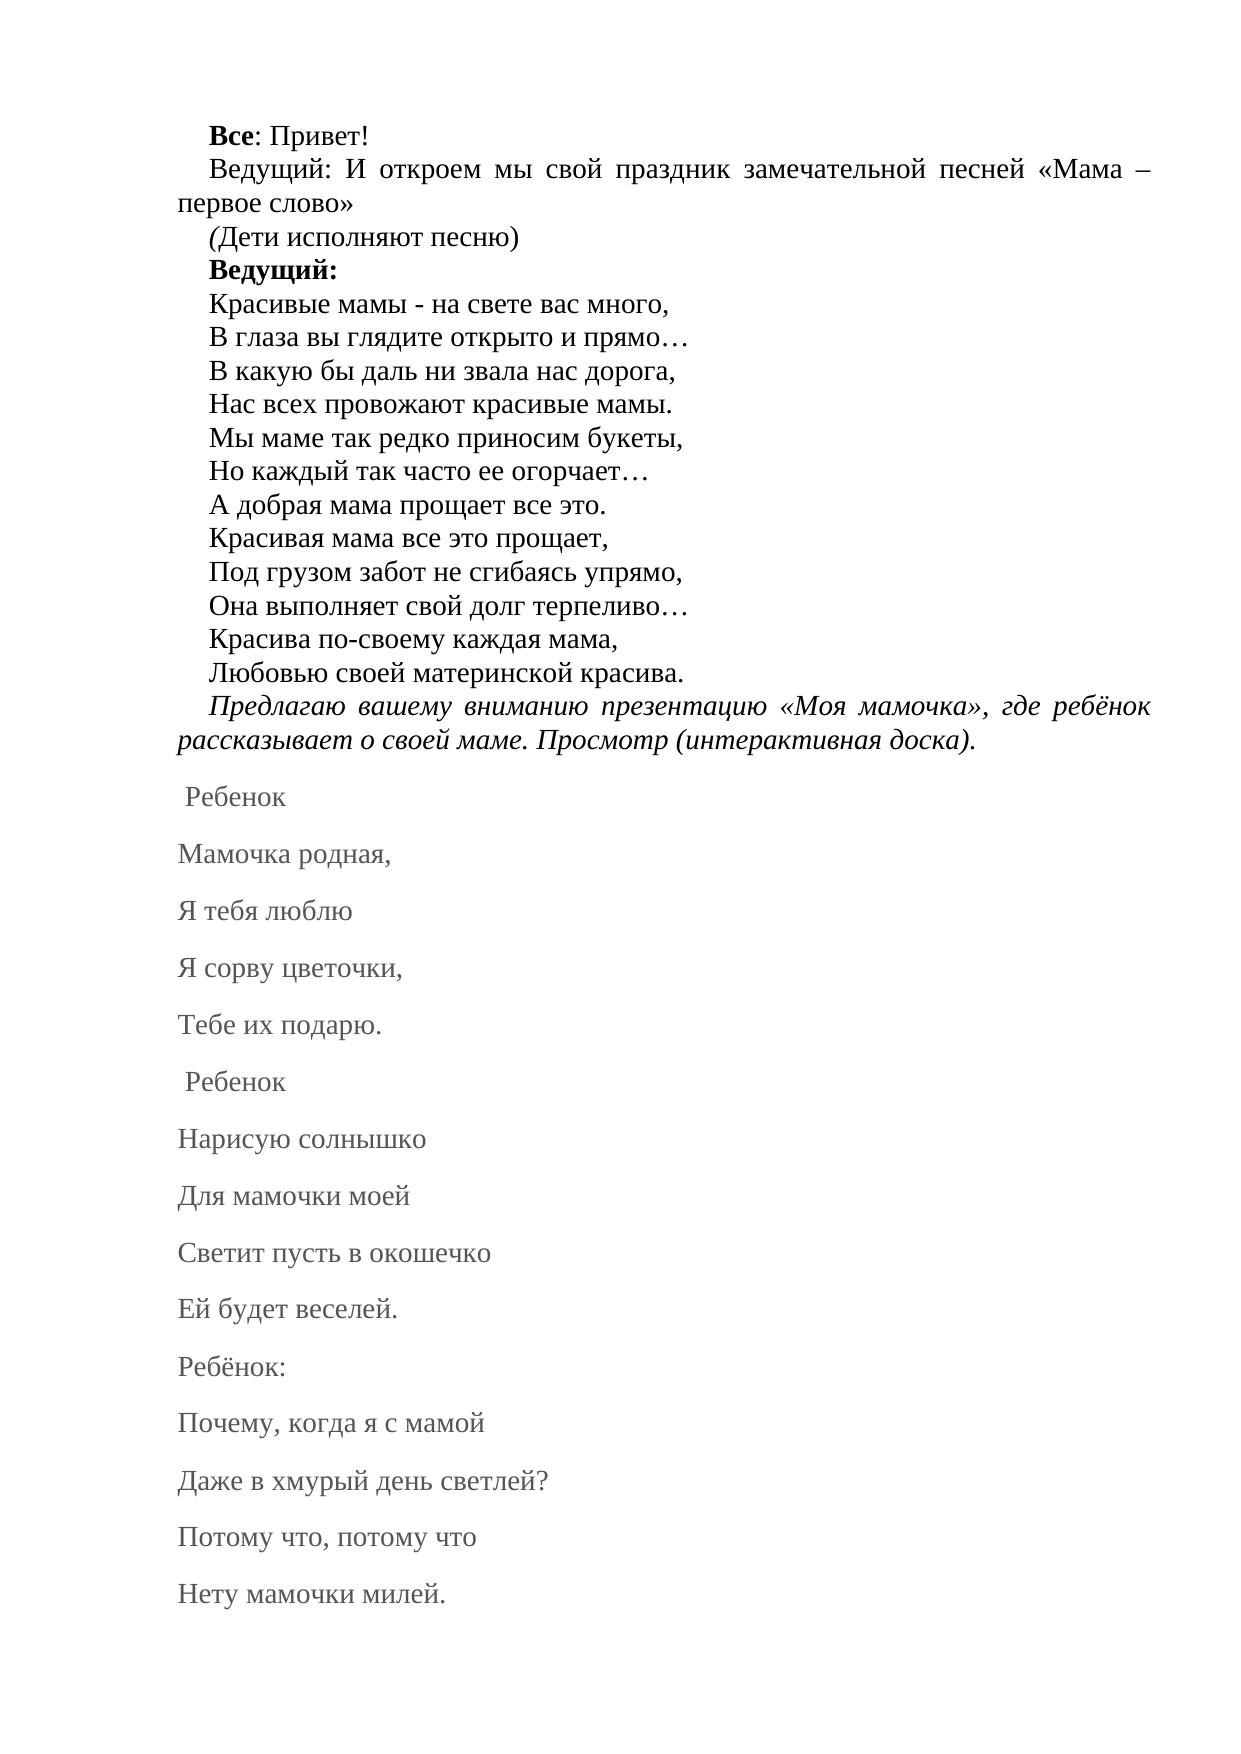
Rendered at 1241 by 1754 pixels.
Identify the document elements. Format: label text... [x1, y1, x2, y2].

text Мы маме так редко приносим букеты, [177, 420, 1152, 453]
text Я сорву цветочки, [177, 950, 1152, 983]
text Предлагаю вашему вниманию презентацию «Моя мамочка», где ребёнок рассказывает о своей маме. Просмотр (интерактивная доска). [177, 688, 1152, 755]
text Под грузом забот не сгибаясь упрямо, [177, 554, 1152, 588]
text Нету мамочки милей. [177, 1577, 1152, 1610]
text Ребёнок: [177, 1349, 1152, 1382]
text Нарисую солнышко [177, 1121, 1152, 1154]
text (Дети исполняют песню) [177, 219, 1152, 252]
text В глаза вы глядите открыто и прямо… [177, 319, 1152, 353]
text Тебе их подарю. [177, 1007, 1152, 1040]
text Даже в хмурый день светлей? [177, 1463, 1152, 1496]
text Она выполняет свой долг терпеливо… [177, 588, 1152, 621]
text Нас всех провожают красивые мамы. [177, 386, 1152, 420]
text Я тебя люблю [177, 893, 1152, 926]
text Но каждый так часто ее огорчает… [177, 453, 1152, 487]
text Ведущий: И откроем мы свой праздник замечательной песней «Мама – первое слово» [177, 152, 1152, 219]
text Ребенок [177, 779, 1152, 812]
text А добрая мама прощает все это. [177, 487, 1152, 521]
text Светит пусть в окошечко [177, 1235, 1152, 1268]
text Ребенок [177, 1064, 1152, 1097]
text Для мамочки моей [177, 1178, 1152, 1211]
text Почему, когда я с мамой [177, 1406, 1152, 1439]
text Любовью своей материнской красива. [177, 655, 1152, 688]
text Мамочка родная, [177, 836, 1152, 869]
text Ей будет веселей. [177, 1292, 1152, 1325]
text Красивые мамы - на свете вас много, [177, 286, 1152, 319]
text Ведущий: [177, 252, 1152, 286]
text Потому что, потому что [177, 1519, 1152, 1553]
text Красивая мама все это прощает, [177, 521, 1152, 554]
text Красива по-своему каждая мама, [177, 621, 1152, 655]
text В какую бы даль ни звала нас дорога, [177, 353, 1152, 386]
text Все: Привет! [177, 118, 1152, 152]
